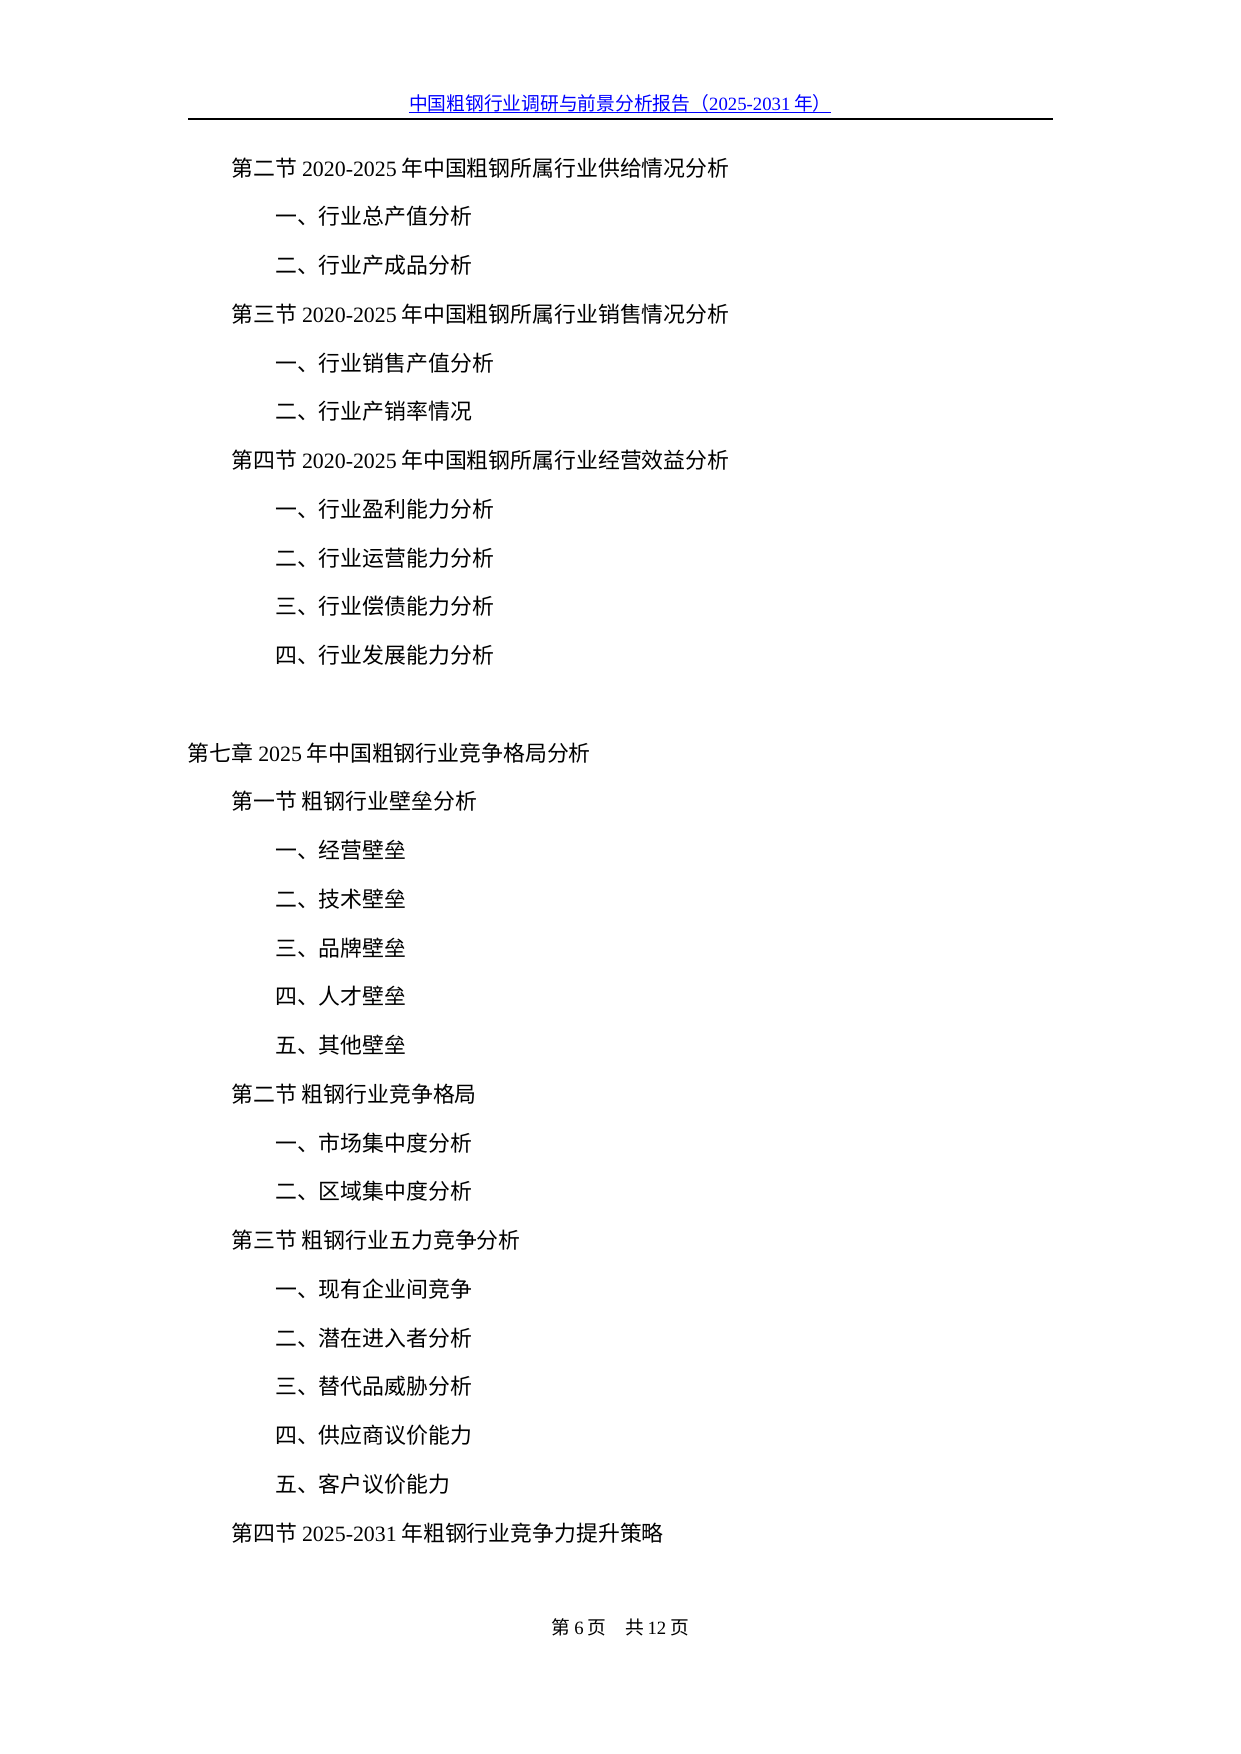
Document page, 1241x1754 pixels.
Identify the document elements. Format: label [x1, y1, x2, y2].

text [187, 150, 1053, 1548]
